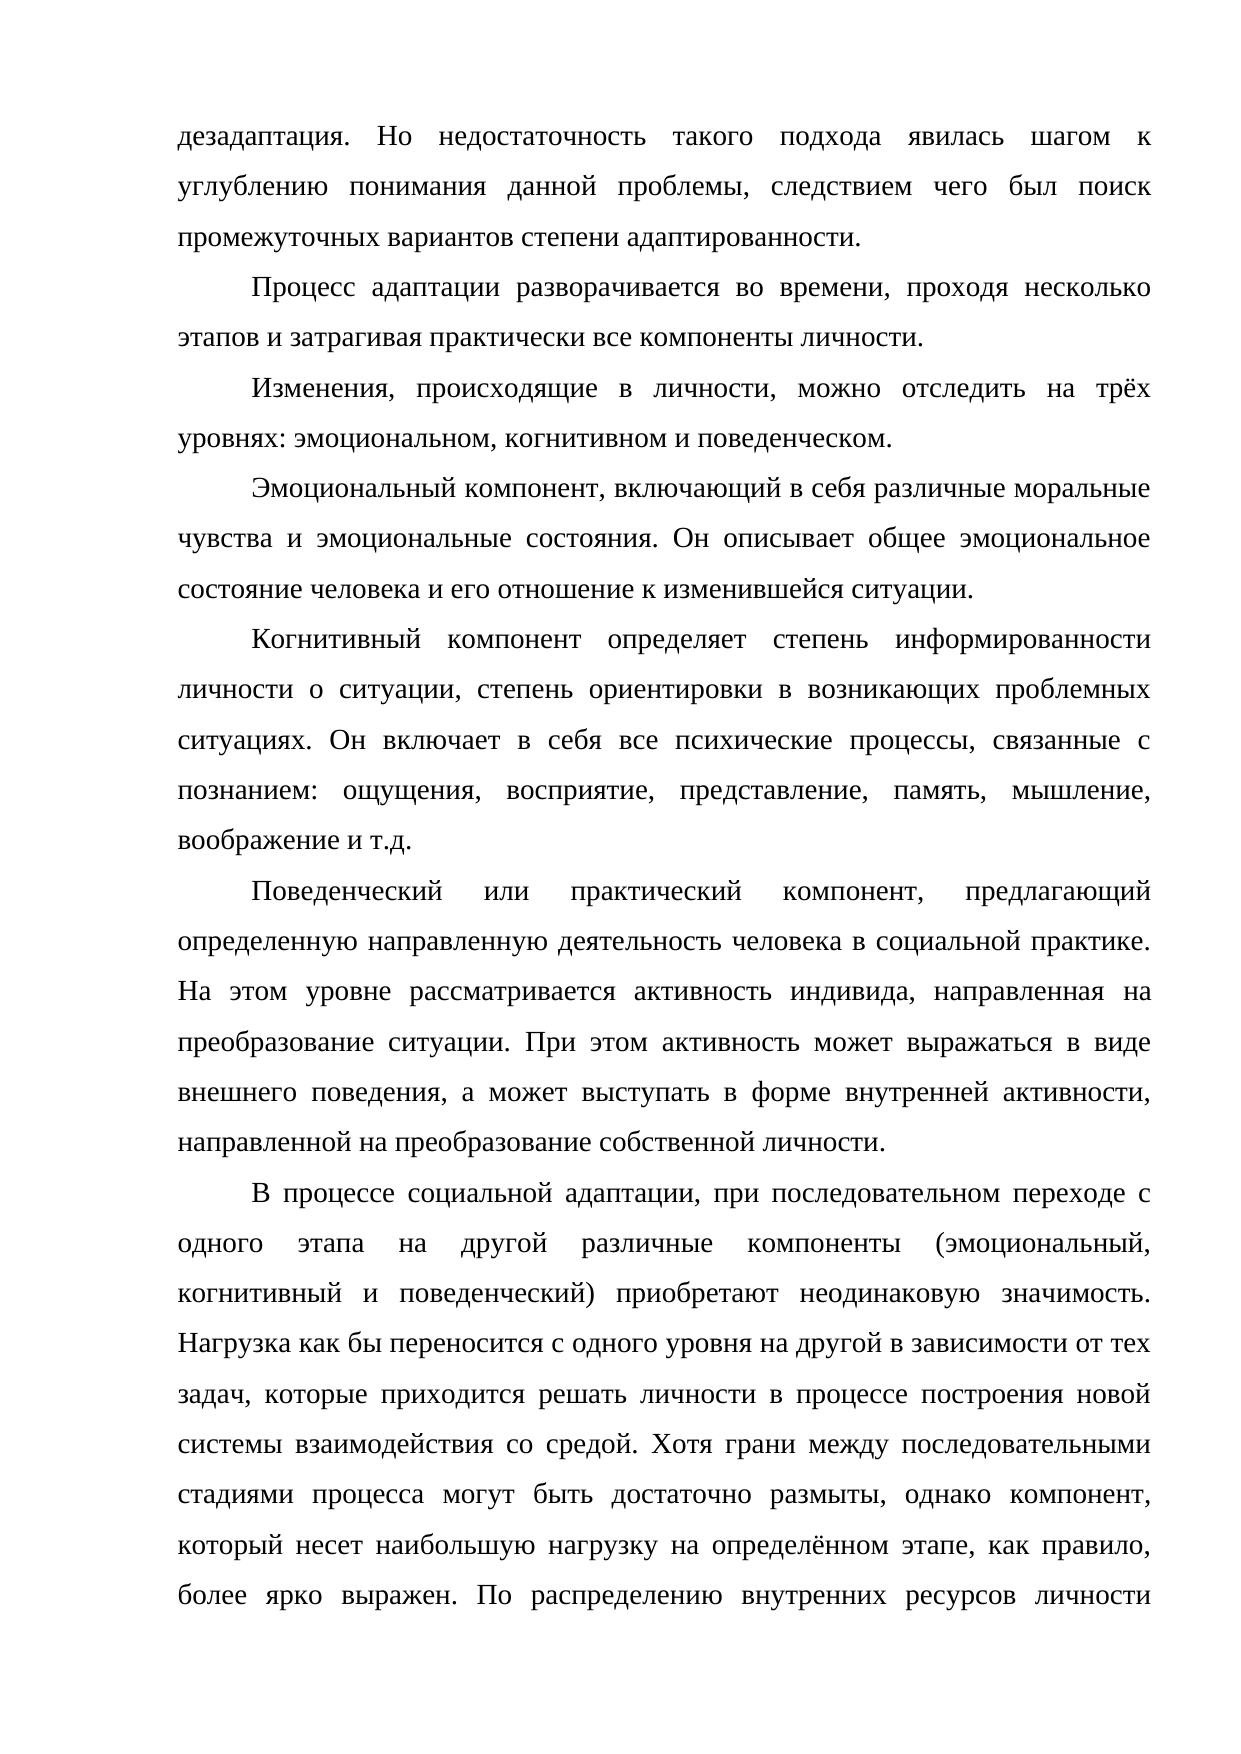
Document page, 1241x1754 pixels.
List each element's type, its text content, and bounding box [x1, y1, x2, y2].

text Процесс адаптации разворачивается во времени, проходя несколько этапов и затрагивая практически все компоненты личности. [177, 269, 1152, 353]
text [177, 1175, 1152, 1611]
text Когнитивный компонент определяет степень информированности личности о ситуации, степень ориентировки в возникающих проблемных ситуациях. Он включает в себя все психические процессы, связанные с познанием: ощущения, восприятие, представление, память, мышление, воображение и т.д. [177, 621, 1152, 856]
text Поведенческий или практический компонент, предлагающий определенную направленную деятельность человека в социальной практике. На этом уровне рассматривается активность индивида, направленная на преобразование ситуации. При этом активность может выражаться в виде внешнего поведения, а может выступать в форме внутренней активности, направленной на преобразование собственной личности. [177, 873, 1152, 1158]
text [177, 118, 1152, 252]
text Изменения, происходящие в личности, можно отследить на трёх уровнях: эмоциональном, когнитивном и поведенческом. [177, 370, 1152, 453]
text Эмоциональный компонент, включающий в себя различные моральные чувства и эмоциональные состояния. Он описывает общее эмоциональное состояние человека и его отношение к изменившейся ситуации. [177, 470, 1152, 604]
